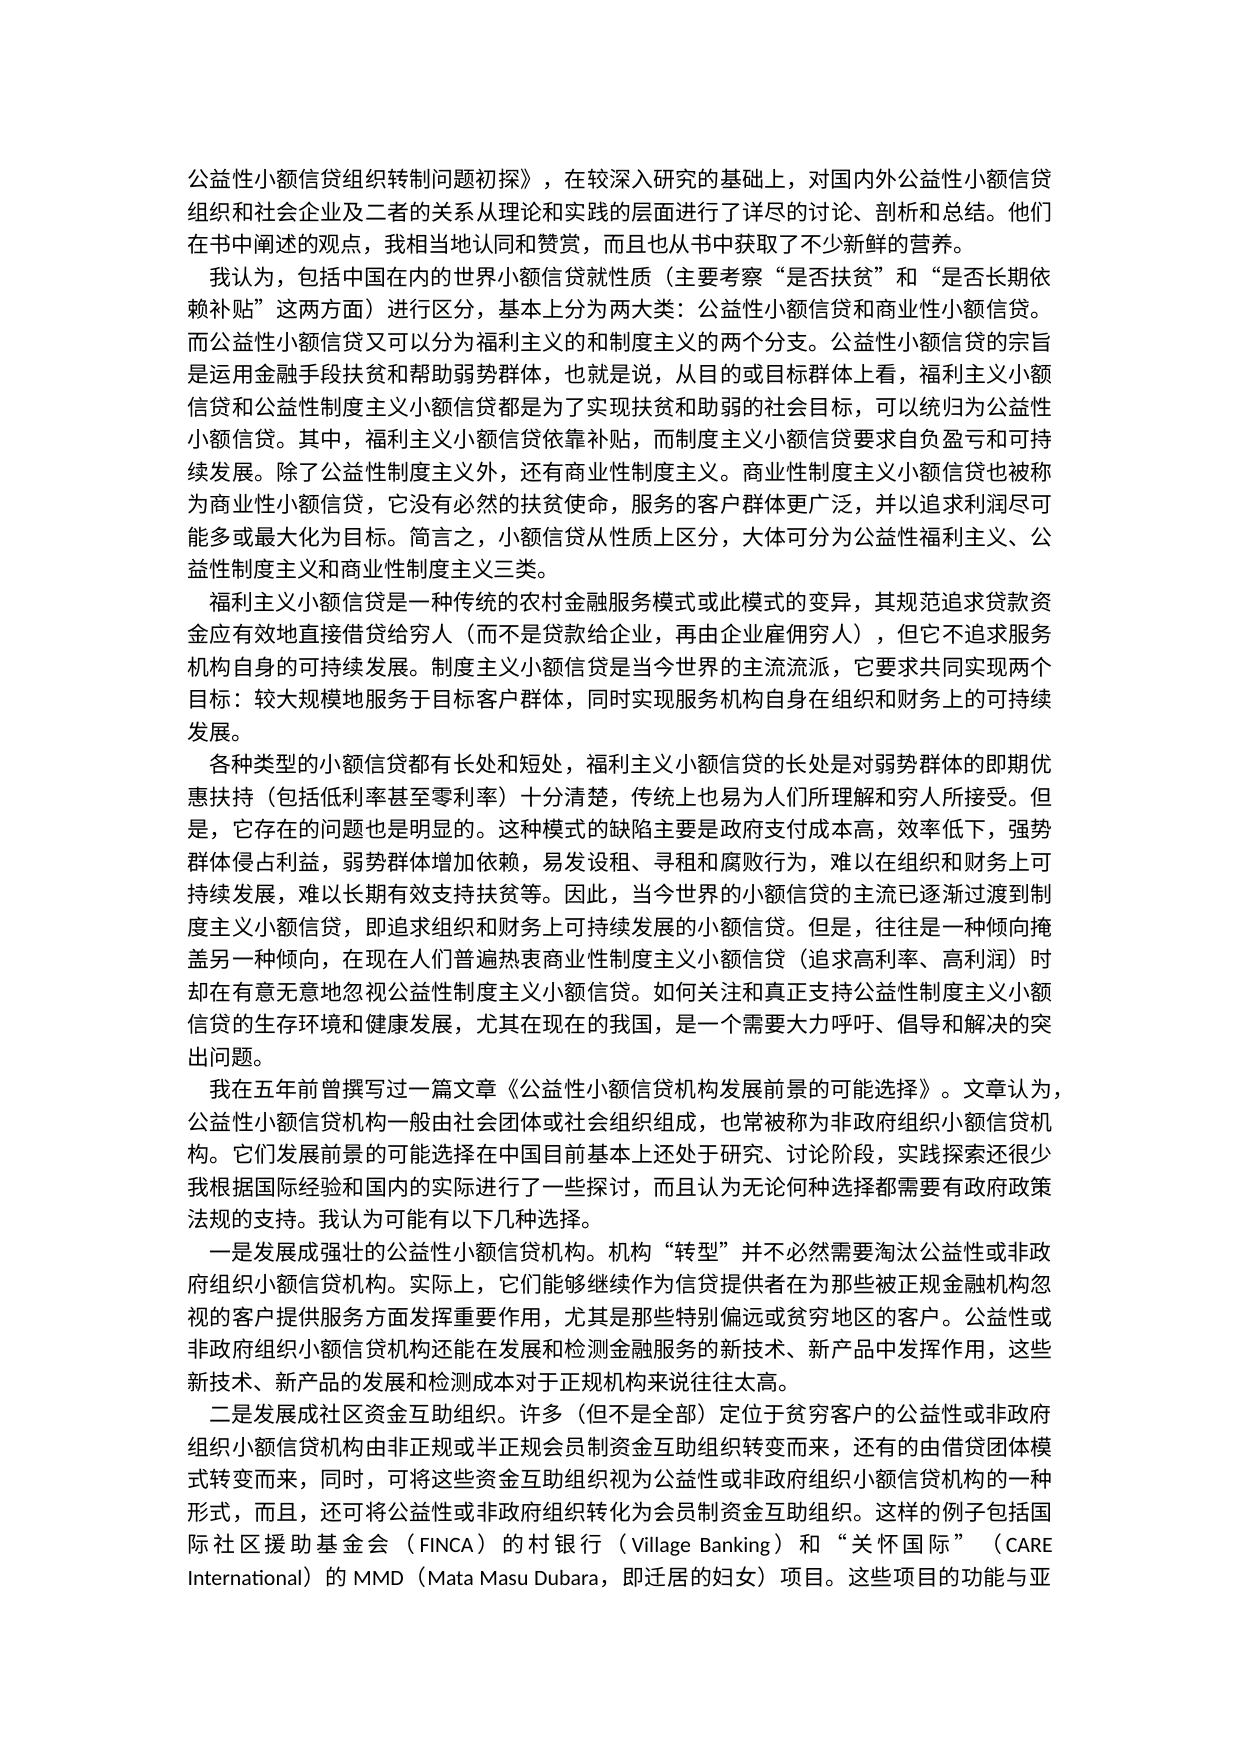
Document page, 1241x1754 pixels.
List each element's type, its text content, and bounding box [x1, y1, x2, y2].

text 我认为，包括中国在内的世界小额信贷就性质（主要考察“是否扶贫”和“是否长期依赖补贴”这两方面）进行区分，基本上分为两大类：公益性小额信贷和商业性小额信贷。而公益性小额信贷又可以分为福利主义的和制度主义的两个分支。公益性小额信贷的宗旨是运用金融手段扶贫和帮助弱势群体，也就是说，从目的或目标群体上看，福利主义小额信贷和公益性制度主义小额信贷都是为了实现扶贫和助弱的社会目标，可以统归为公益性小额信贷。其中，福利主义小额信贷依靠补贴，而制度主义小额信贷要求自负盈亏和可持续发展。除了公益性制度主义外，还有商业性制度主义。商业性制度主义小额信贷也被称为商业性小额信贷，它没有必然的扶贫使命，服务的客户群体更广泛，并以追求利润尽可能多或最大化为目标。简言之，小额信贷从性质上区分，大体可分为公益性福利主义、公益性制度主义和商业性制度主义三类。 [187, 259, 1053, 584]
text 各种类型的小额信贷都有长处和短处，福利主义小额信贷的长处是对弱势群体的即期优惠扶持（包括低利率甚至零利率）十分清楚，传统上也易为人们所理解和穷人所接受。但是，它存在的问题也是明显的。这种模式的缺陷主要是政府支付成本高，效率低下，强势群体侵占利益，弱势群体增加依赖，易发设租、寻租和腐败行为，难以在组织和财务上可持续发展，难以长期有效支持扶贫等。因此，当今世界的小额信贷的主流已逐渐过渡到制度主义小额信贷，即追求组织和财务上可持续发展的小额信贷。但是，往往是一种倾向掩盖另一种倾向，在现在人们普遍热衷商业性制度主义小额信贷（追求高利率、高利润）时，却在有意无意地忽视公益性制度主义小额信贷。如何关注和真正支持公益性制度主义小额信贷的生存环境和健康发展，尤其在现在的我国，是一个需要大力呼吁、倡导和解决的突出问题。 [187, 747, 1053, 1072]
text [187, 162, 1053, 259]
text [187, 1397, 1053, 1592]
text 福利主义小额信贷是一种传统的农村金融服务模式或此模式的变异，其规范追求贷款资金应有效地直接借贷给穷人（而不是贷款给企业，再由企业雇佣穷人），但它不追求服务机构自身的可持续发展。制度主义小额信贷是当今世界的主流流派，它要求共同实现两个目标：较大规模地服务于目标客户群体，同时实现服务机构自身在组织和财务上的可持续发展。 [187, 584, 1053, 747]
text 一是发展成强壮的公益性小额信贷机构。机构“转型”并不必然需要淘汰公益性或非政府组织小额信贷机构。实际上，它们能够继续作为信贷提供者在为那些被正规金融机构忽视的客户提供服务方面发挥重要作用，尤其是那些特别偏远或贫穷地区的客户。公益性或非政府组织小额信贷机构还能在发展和检测金融服务的新技术、新产品中发挥作用，这些新技术、新产品的发展和检测成本对于正规机构来说往往太高。 [187, 1234, 1053, 1397]
text 我在五年前曾撰写过一篇文章《公益性小额信贷机构发展前景的可能选择》。文章认为，公益性小额信贷机构一般由社会团体或社会组织组成，也常被称为非政府组织小额信贷机构。它们发展前景的可能选择在中国目前基本上还处于研究、讨论阶段，实践探索还很少。我根据国际经验和国内的实际进行了一些探讨，而且认为无论何种选择都需要有政府政策法规的支持。我认为可能有以下几种选择。 [187, 1072, 1053, 1234]
